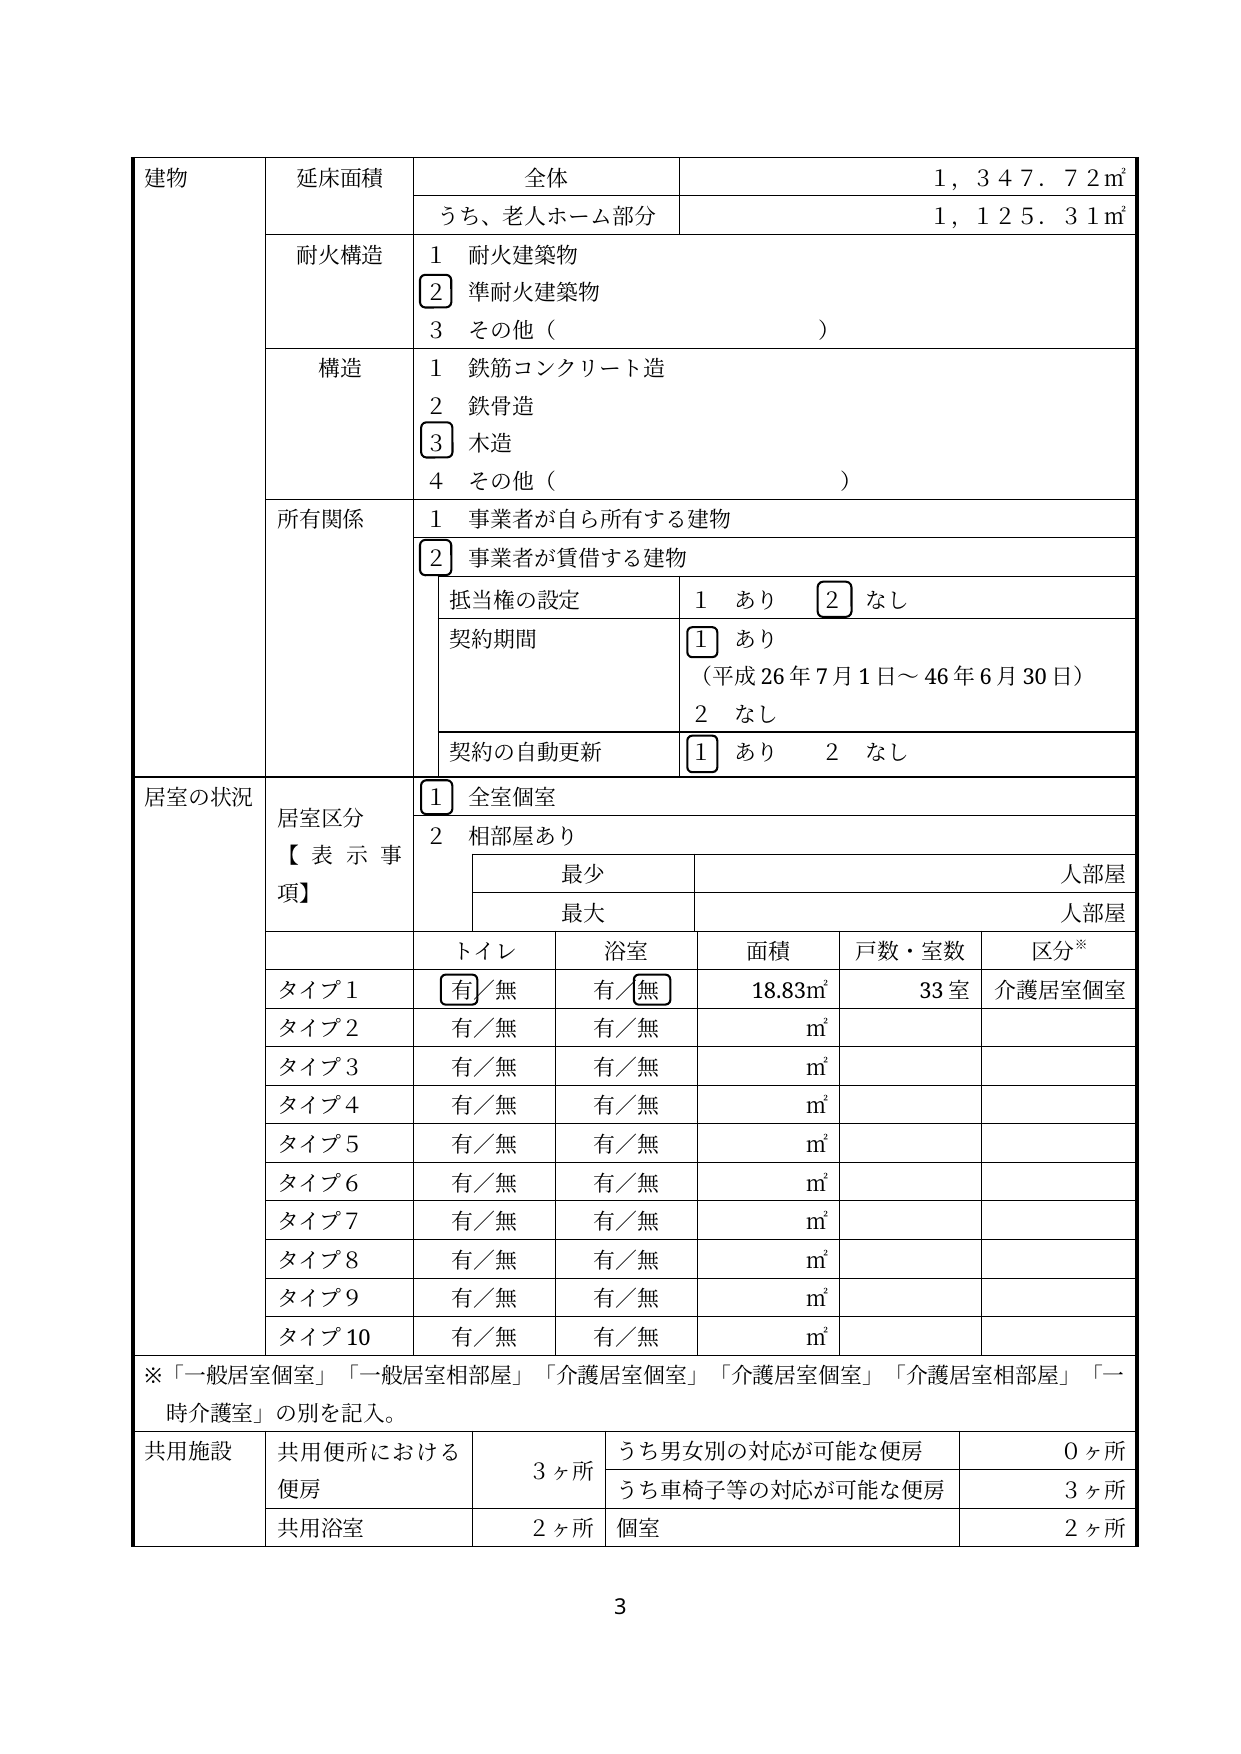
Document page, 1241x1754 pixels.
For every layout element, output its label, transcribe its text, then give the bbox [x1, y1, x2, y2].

table_cell 有／無 [414, 1201, 555, 1239]
table_cell ㎡ [698, 1163, 839, 1200]
table_cell [840, 1317, 981, 1354]
table_cell [266, 932, 413, 969]
table_cell うち車椅子等の対応が可能な便房 [606, 1470, 959, 1508]
table_cell 最大 [473, 893, 694, 931]
table_cell 有／無 [556, 1317, 697, 1354]
table_cell 居室区分 【表示事項】 [266, 778, 413, 931]
table_cell 契約期間 [439, 619, 679, 731]
table_cell タイプ５ [266, 1124, 413, 1162]
table_cell 有／無 [556, 970, 697, 1008]
table_cell １，１２５．３１㎡ [680, 196, 1135, 234]
table_cell 人部屋 [695, 855, 1135, 892]
table_cell [982, 1163, 1135, 1200]
table_cell 人部屋 [695, 893, 1135, 931]
table_cell 有／無 [556, 1047, 697, 1085]
table_cell タイプ４ [266, 1086, 413, 1123]
table_cell [982, 1240, 1135, 1277]
table_cell 共用施設 [135, 1432, 265, 1546]
table_cell うち、老人ホーム部分 [414, 196, 679, 234]
table_cell 個室 [606, 1509, 959, 1546]
table_cell ㎡ [698, 1124, 839, 1162]
table_cell １ あり ２ なし [680, 577, 1135, 618]
table_cell 浴室 [556, 932, 697, 969]
table_cell [982, 1124, 1135, 1162]
table_cell 有／無 [556, 1009, 697, 1046]
table_cell 有／無 [414, 1009, 555, 1046]
table_cell タイプ１ [266, 970, 413, 1008]
table_cell 抵当権の設定 [439, 577, 679, 618]
table_cell タイプ３ [266, 1047, 413, 1085]
table_cell ㎡ [698, 1201, 839, 1239]
table_cell 有／無 [556, 1086, 697, 1123]
table_cell 有／無 [414, 970, 555, 1008]
table_cell 構造 [266, 349, 413, 498]
table_cell 有／無 [556, 1279, 697, 1316]
table_cell [982, 1279, 1135, 1316]
table_cell ２ヶ所 [473, 1509, 605, 1546]
table_cell 面積 [698, 932, 839, 969]
table_cell 延床面積 [266, 158, 413, 234]
table_cell [840, 1279, 981, 1316]
table_cell 最少 [473, 855, 694, 892]
table_cell 建物 [135, 158, 265, 776]
table_cell 有／無 [556, 1240, 697, 1277]
table_cell [840, 1086, 981, 1123]
table_cell ㎡ [698, 1279, 839, 1316]
table_cell １，３４７．７２㎡ [680, 158, 1135, 195]
table_cell ㎡ [698, 1047, 839, 1085]
table_cell 共用便所における便房 [266, 1432, 472, 1508]
table_cell 共用浴室 [266, 1509, 472, 1546]
table_cell うち男女別の対応が可能な便房 [606, 1432, 959, 1469]
table_cell [840, 1201, 981, 1239]
table_cell １ あり （平成26年7月1日～ 46年6月30日） ２ なし [680, 619, 1135, 731]
table_cell 有／無 [556, 1124, 697, 1162]
table_cell [982, 1317, 1135, 1354]
table_cell [840, 1047, 981, 1085]
table_cell 有／無 [556, 1163, 697, 1200]
table_cell ３ヶ所 [473, 1432, 605, 1508]
table_cell [982, 1047, 1135, 1085]
table_cell １ 事業者が自ら所有する建物 [414, 500, 1135, 537]
table_cell タイプ９ [266, 1279, 413, 1316]
table_cell １ 全室個室 [414, 778, 1135, 815]
table_cell 有／無 [414, 1047, 555, 1085]
table_cell 33室 [840, 970, 981, 1008]
table_cell １ あり ２ なし [680, 733, 1135, 776]
table_cell [982, 1201, 1135, 1239]
table_cell 有／無 [414, 1163, 555, 1200]
table_cell 区分※ [982, 932, 1135, 969]
table_cell 有／無 [414, 1317, 555, 1354]
table_cell ㎡ [698, 1240, 839, 1277]
table_cell 有／無 [414, 1279, 555, 1316]
table_cell １ 鉄筋コンクリート造 ２ 鉄骨造 ３ 木造 ４ その他（ ） [414, 349, 1135, 498]
table_cell 介護居室個室 [982, 970, 1135, 1008]
table_cell トイレ [414, 932, 555, 969]
table_cell 居室の状況 [135, 778, 265, 1354]
table_cell [414, 580, 438, 776]
table_cell ㎡ [698, 1317, 839, 1354]
table_cell 18.83㎡ [698, 970, 839, 1008]
table_cell １ 耐火建築物 ２ 準耐火建築物 ３ その他（ ） [414, 235, 1135, 347]
table_cell タイプ６ [266, 1163, 413, 1200]
table_cell 有／無 [414, 1086, 555, 1123]
table_cell ２ヶ所 [960, 1509, 1135, 1546]
table_cell タイプ２ [266, 1009, 413, 1046]
table_cell [840, 1124, 981, 1162]
table_cell 耐火構造 [266, 235, 413, 347]
table_cell タイプ８ [266, 1240, 413, 1277]
table_cell 戸数・室数 [840, 932, 981, 969]
table_cell ２ 相部屋あり [414, 816, 1135, 853]
table_cell 所有関係 [266, 500, 413, 776]
table_cell [982, 1086, 1135, 1123]
table_cell 全体 [414, 158, 679, 195]
table_cell ㎡ [698, 1086, 839, 1123]
table_cell ０ヶ所 [960, 1432, 1135, 1469]
table_cell ３ヶ所 [960, 1470, 1135, 1508]
table_cell [840, 1163, 981, 1200]
table_cell 有／無 [414, 1124, 555, 1162]
table_cell 有／無 [414, 1240, 555, 1277]
table_cell ２ 事業者が賃借する建物 [447, 538, 1135, 576]
table_cell [414, 854, 472, 931]
table_cell ※「一般居室個室」「一般居室相部屋」「介護居室個室」「介護居室個室」「介護居室相部屋」「一時介護室」の別を記入。 [135, 1356, 1135, 1431]
table_cell [840, 1009, 981, 1046]
table_cell ㎡ [698, 1009, 839, 1046]
table_cell 契約の自動更新 [439, 733, 679, 776]
table_cell [840, 1240, 981, 1277]
table_cell タイプ10 [266, 1317, 413, 1354]
table_cell [982, 1009, 1135, 1046]
table_cell タイプ７ [266, 1201, 413, 1239]
table_cell 有／無 [556, 1201, 697, 1239]
